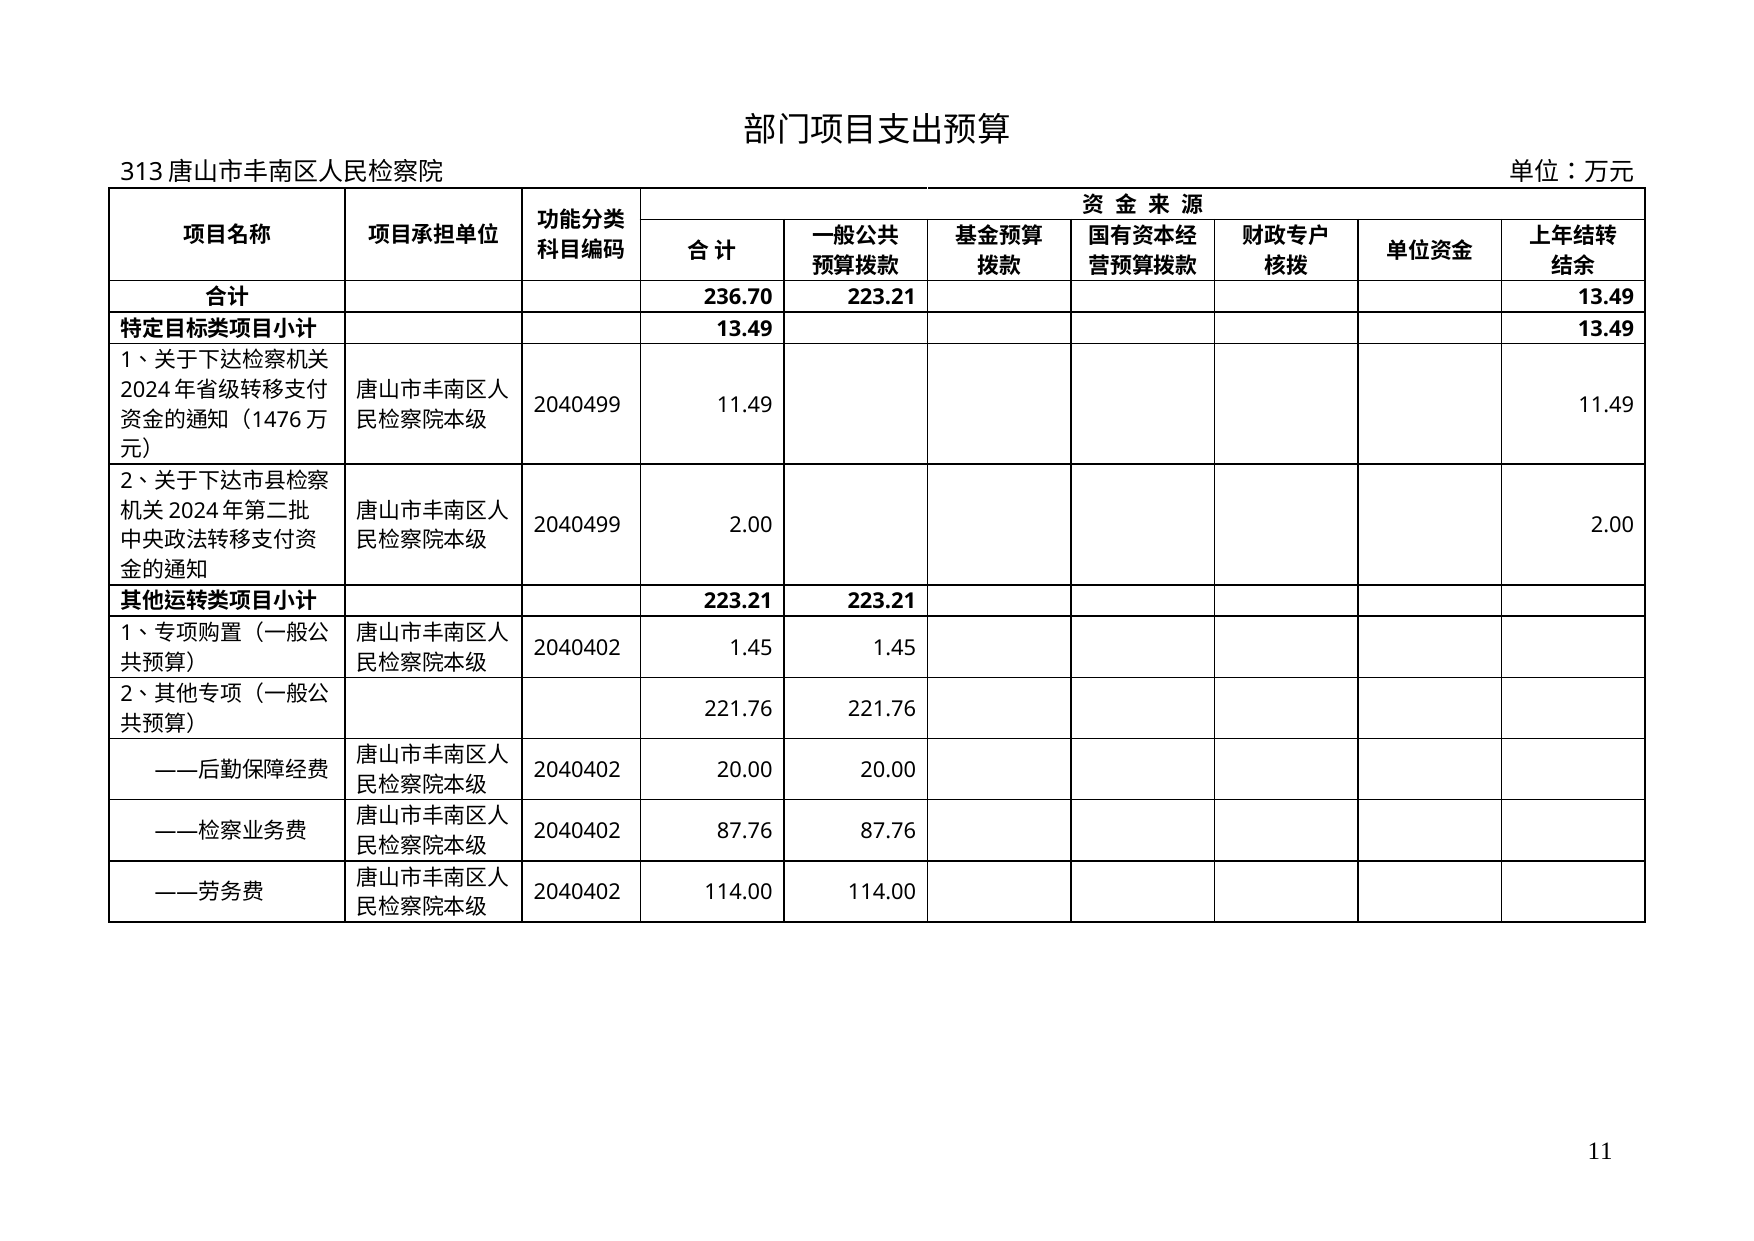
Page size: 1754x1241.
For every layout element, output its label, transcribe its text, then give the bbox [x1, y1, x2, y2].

table_cell [1215, 586, 1357, 615]
table_cell [928, 586, 1070, 615]
table_cell 2040499 [523, 344, 640, 463]
table_cell 2040402 [523, 739, 640, 799]
table_cell [1359, 313, 1501, 342]
table_cell 财政专户 核拨 [1215, 220, 1357, 280]
table_cell [1359, 586, 1501, 615]
table_cell 唐山市丰南区人民检察院本级 [346, 800, 521, 860]
table_cell [1502, 586, 1644, 615]
table_cell 2、其他专项（一般公共预算） [110, 678, 344, 738]
table_cell [1359, 465, 1501, 584]
table_cell 国有资本经营预算拨款 [1072, 220, 1214, 280]
table_cell [928, 617, 1070, 676]
table_cell 13.49 [1502, 281, 1644, 311]
table_cell [1072, 739, 1214, 799]
table_cell 其他运转类项目小计 [110, 586, 344, 615]
table_cell [346, 313, 521, 342]
table_cell [1359, 281, 1501, 311]
table_cell 单位资金 [1359, 220, 1501, 280]
table_cell 唐山市丰南区人民检察院本级 [346, 739, 521, 799]
table_cell 唐山市丰南区人民检察院本级 [346, 344, 521, 463]
table_cell [1072, 617, 1214, 676]
table_cell 基金预算 拨款 [928, 220, 1070, 280]
table_cell [1502, 800, 1644, 860]
table_cell 2、关于下达市县检察机关2024年第二批 中央政法转移支付资金的通知 [110, 465, 344, 584]
table_cell [523, 586, 640, 615]
table_cell [1359, 617, 1501, 676]
table_cell 资 金 来 源 [641, 189, 1644, 219]
table_cell [1072, 465, 1214, 584]
table_cell [1359, 739, 1501, 799]
table_cell 221.76 [641, 678, 783, 738]
table_cell 合 计 [641, 220, 783, 280]
table_cell 114.00 [785, 862, 927, 921]
table_cell [928, 678, 1070, 738]
table_cell 1、专项购置（一般公共预算） [110, 617, 344, 676]
table_cell [346, 281, 521, 311]
table_cell [1215, 739, 1357, 799]
table_cell 87.76 [785, 800, 927, 860]
table_cell ——劳务费 [110, 862, 344, 921]
table_cell [1072, 586, 1214, 615]
table_cell 唐山市丰南区人民检察院本级 [346, 617, 521, 676]
table_cell 2040402 [523, 617, 640, 676]
table_cell [1359, 800, 1501, 860]
table_cell [1215, 800, 1357, 860]
table_cell 2.00 [1502, 465, 1644, 584]
table_cell 唐山市丰南区人民检察院本级 [346, 862, 521, 921]
table_cell ——后勤保障经费 [110, 739, 344, 799]
table_cell 20.00 [785, 739, 927, 799]
table_cell [1072, 313, 1214, 342]
table_cell 上年结转 结余 [1502, 220, 1644, 280]
table_cell 11.49 [641, 344, 783, 463]
table_cell 2040402 [523, 800, 640, 860]
table_cell [928, 281, 1070, 311]
table_header 313唐山市丰南区人民检察院 [110, 153, 927, 187]
table_cell 合计 [110, 281, 344, 311]
table_cell [928, 344, 1070, 463]
table_cell [1215, 344, 1357, 463]
table_cell 项目名称 [110, 189, 344, 280]
table_cell 11.49 [1502, 344, 1644, 463]
table_cell [1502, 617, 1644, 676]
table_cell [1359, 678, 1501, 738]
table_cell [1502, 739, 1644, 799]
table_cell [785, 344, 927, 463]
table_cell [785, 465, 927, 584]
table_cell 唐山市丰南区人民检察院本级 [346, 465, 521, 584]
table_cell [1072, 344, 1214, 463]
table_cell 223.21 [785, 586, 927, 615]
table_cell 13.49 [1502, 313, 1644, 342]
table_cell [1072, 678, 1214, 738]
table_cell [1215, 862, 1357, 921]
table_cell [523, 678, 640, 738]
table_cell [346, 586, 521, 615]
table_cell 236.70 [641, 281, 783, 311]
table_cell ——检察业务费 [110, 800, 344, 860]
table_cell 1.45 [641, 617, 783, 676]
table_cell 87.76 [641, 800, 783, 860]
table_cell [928, 862, 1070, 921]
table_cell 114.00 [641, 862, 783, 921]
text 部门项目支出预算 [142, 106, 1612, 152]
table_cell [928, 313, 1070, 342]
table_cell 一般公共 预算拨款 [785, 220, 927, 280]
table_cell [1502, 862, 1644, 921]
table_cell [1072, 862, 1214, 921]
table_cell 13.49 [641, 313, 783, 342]
table_cell 1.45 [785, 617, 927, 676]
table_cell [346, 678, 521, 738]
table_cell [1215, 617, 1357, 676]
table_cell [1502, 678, 1644, 738]
table_cell [1215, 313, 1357, 342]
table_cell 特定目标类项目小计 [110, 313, 344, 342]
table_cell [1215, 281, 1357, 311]
table_cell 2040402 [523, 862, 640, 921]
table_cell 2040499 [523, 465, 640, 584]
table_cell [523, 313, 640, 342]
table_cell [928, 800, 1070, 860]
table_cell [1215, 465, 1357, 584]
table_cell [1215, 678, 1357, 738]
table_cell [785, 313, 927, 342]
table_cell [1072, 800, 1214, 860]
table_cell 2.00 [641, 465, 783, 584]
table_cell 项目承担单位 [346, 189, 521, 280]
table_cell 221.76 [785, 678, 927, 738]
table_cell [928, 739, 1070, 799]
table_cell [523, 281, 640, 311]
table_header 单位：万元 [928, 153, 1644, 187]
table_cell 功能分类科目编码 [523, 189, 640, 280]
table_cell 223.21 [785, 281, 927, 311]
table_cell 20.00 [641, 739, 783, 799]
table_cell [1359, 344, 1501, 463]
table_cell 1、关于下达检察机关2024年省级转移支付资金的通知（1476万元） [110, 344, 344, 463]
table_cell [1072, 281, 1214, 311]
table_cell [1359, 862, 1501, 921]
table_cell 223.21 [641, 586, 783, 615]
table_cell [928, 465, 1070, 584]
